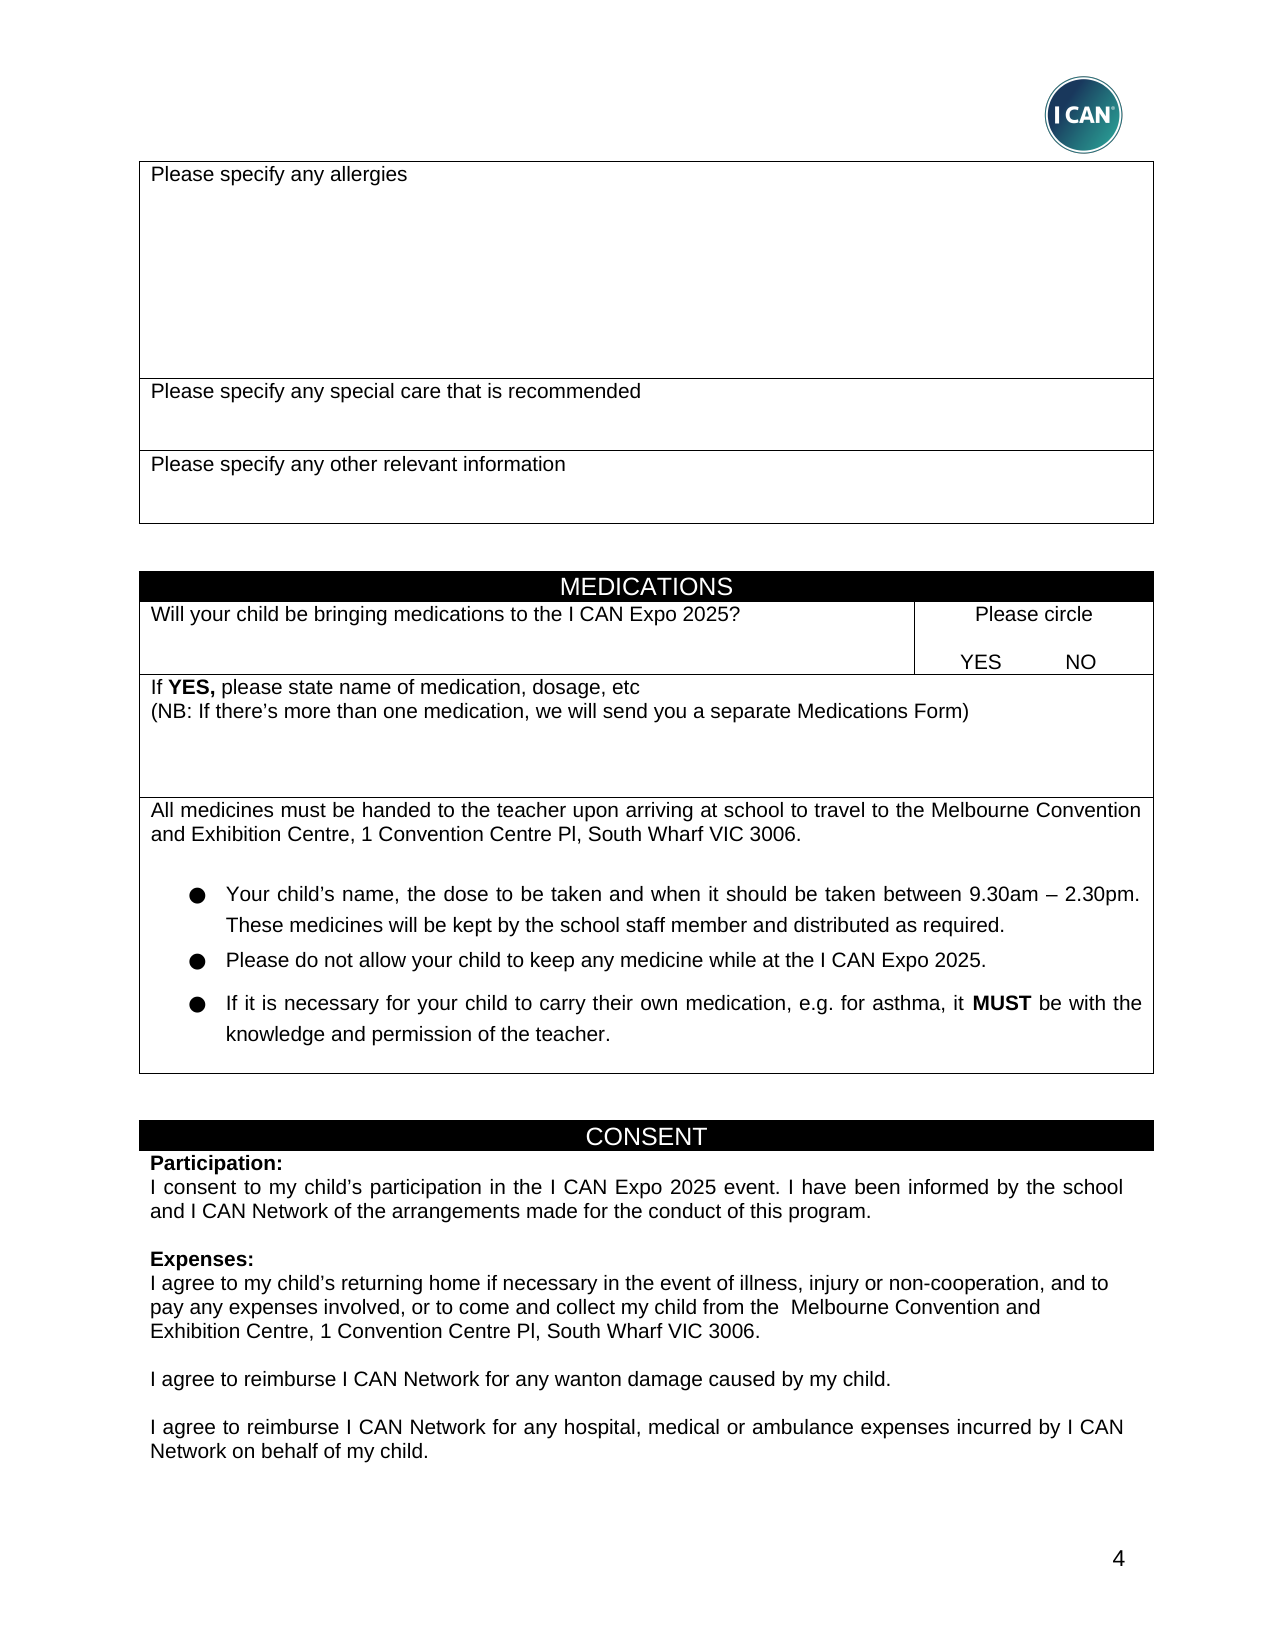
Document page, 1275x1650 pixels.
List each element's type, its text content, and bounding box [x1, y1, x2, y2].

text I agree to reimburse I CAN Network for any hospital, medical or ambulance expenses incurred by I CAN Network on behalf of my child. [150, 1415, 1125, 1463]
text I agree to my child’s returning home if necessary in the event of illness, injury or non-cooperation, and to pay any expenses involved, or to come and collect my child from the Melbourne Convention and Exhibition Centre, 1 Convention Centre Pl, South Wharf VIC 3006. [150, 1271, 1125, 1343]
text Participation: [150, 1151, 1125, 1175]
table_cell Please specify any special care that is recommended [140, 379, 1153, 450]
picture [1042, 75, 1125, 157]
table_cell Please specify any other relevant information [140, 451, 1153, 523]
text I agree to reimburse I CAN Network for any wanton damage caused by my child. [150, 1367, 1125, 1391]
table_cell All medicines must be handed to the teacher upon arriving at school to travel to the Melbourne Convention and Exhibition Centre, 1 Convention Centre Pl, South Wharf VIC 3006. Your child’s name, the dose to be taken and when it should be taken between 9.30am – 2.30pm. These medicines will be kept by the school staff member and distributed as required. Please do not allow your child to keep any medicine while at the I CAN Expo 2025. If it is necessary for your child to carry their own medication, e.g. for asthma, it MUST be with the knowledge and permission of the teacher. [140, 798, 1153, 1072]
table_cell If YES, please state name of medication, dosage, etc (NB: If there’s more than one medication, we will send you a separate Medications Form) [140, 675, 1153, 797]
table_header CONSENT [140, 1121, 1153, 1150]
table_cell Please specify any allergies [140, 162, 1153, 377]
text Expenses: [150, 1247, 1125, 1271]
table_header MEDICATIONS [140, 572, 1153, 601]
table_cell Please circle YES NO [915, 602, 1153, 674]
table_cell Will your child be bringing medications to the I CAN Expo 2025? [140, 602, 914, 674]
text I consent to my child’s participation in the I CAN Expo 2025 event. I have been informed by the school and I CAN Network of the arrangements made for the conduct of this program. [150, 1175, 1125, 1223]
